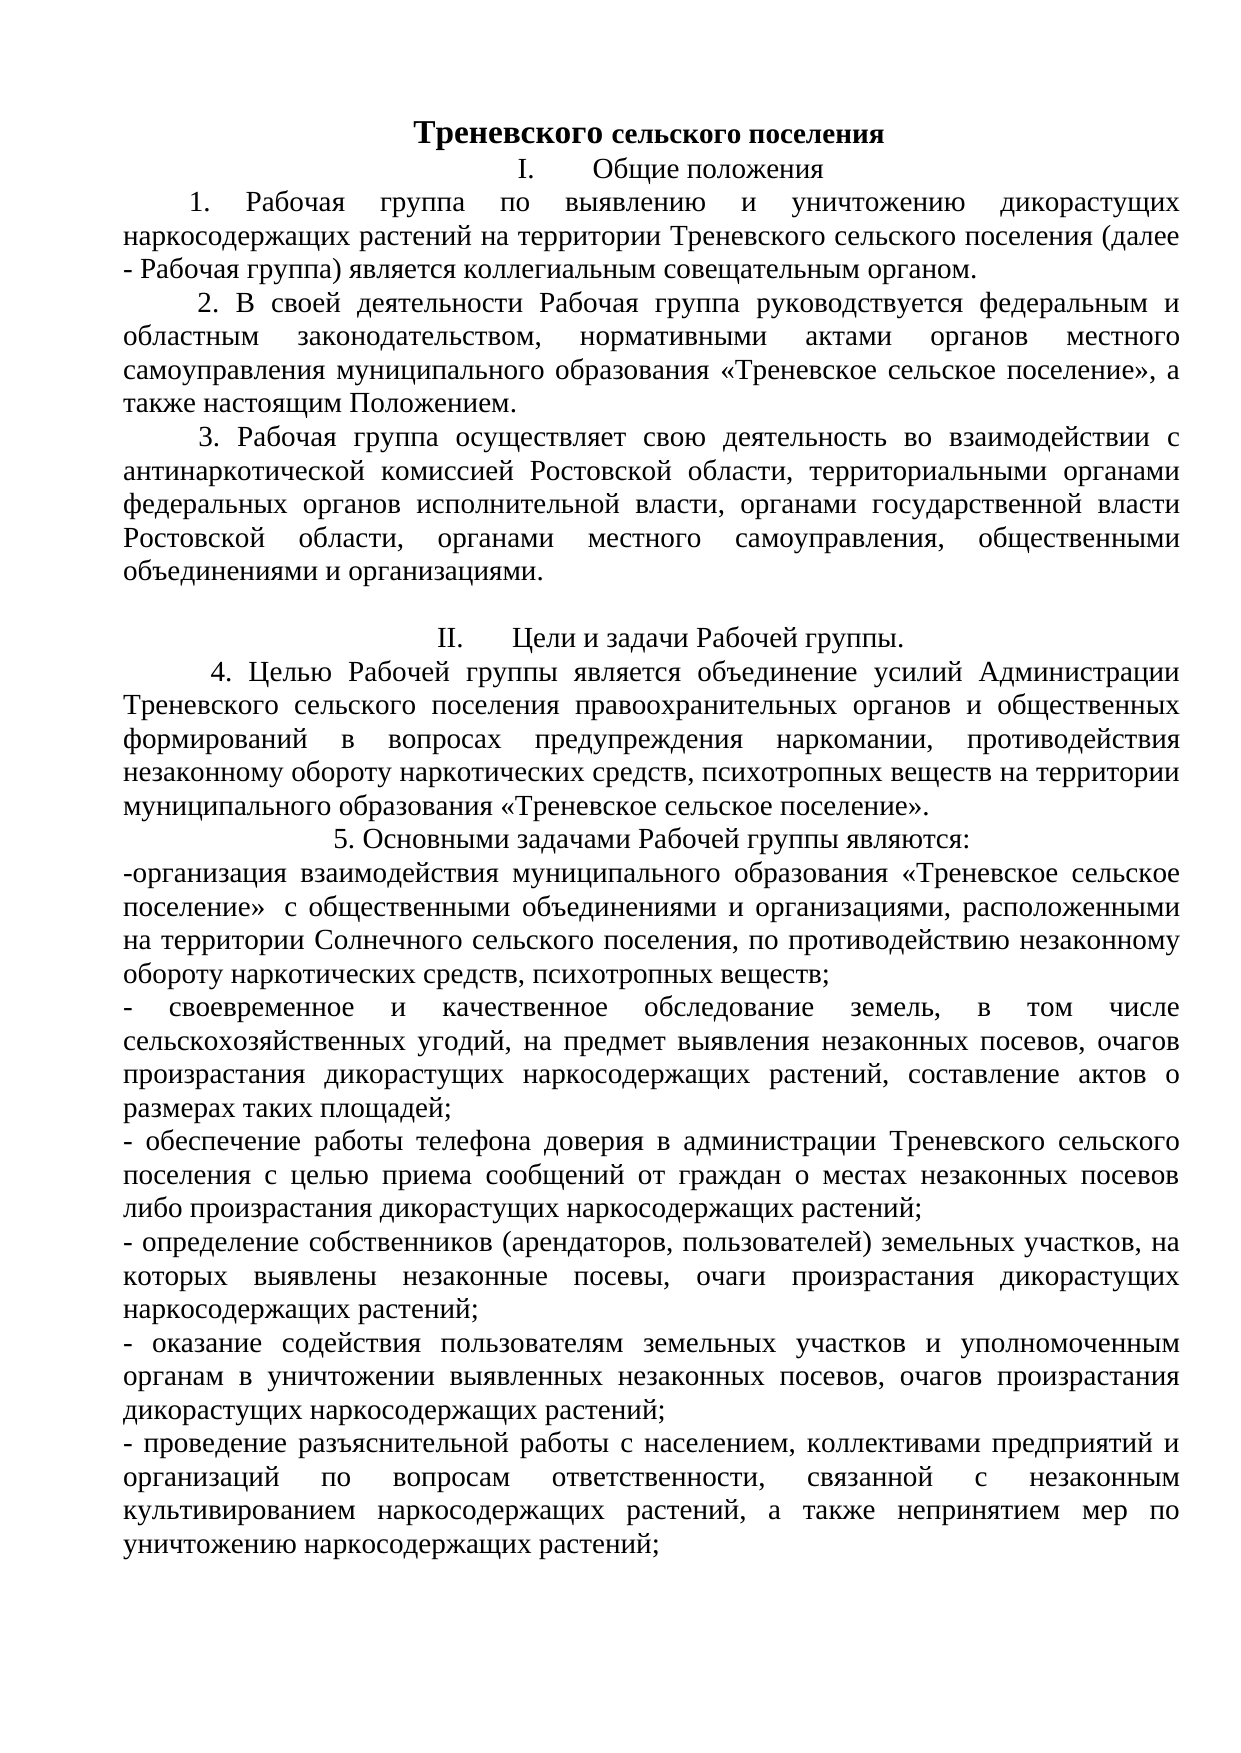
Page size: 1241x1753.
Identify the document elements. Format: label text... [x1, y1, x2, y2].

text 4. Целью Рабочей группы является объединение усилий Администрации Треневского сельского поселения правоохранительных органов и общественных формирований в вопросах предупреждения наркомании, противодействия незаконному обороту наркотических средств, психотропных веществ на территории муниципального образования «Треневское сельское поселение». [123, 654, 1181, 822]
list Общие положения [160, 151, 1181, 184]
text - определение собственников (арендаторов, пользователей) земельных участков, на которых выявлены незаконные посевы, очаги произрастания дикорастущих наркосодержащих растений; [123, 1224, 1181, 1325]
text 1. Рабочая группа по выявлению и уничтожению дикорастущих наркосодержащих растений на территории Треневского сельского поселения (далее - Рабочая группа) является коллегиальным совещательным органом. [123, 184, 1181, 285]
text - своевременное и качественное обследование земель, в том числе сельскохозяйственных угодий, на предмет выявления незаконных посевов, очагов произрастания дикорастущих наркосодержащих растений, составление актов о размерах таких площадей; [123, 989, 1181, 1123]
text - обеспечение работы телефона доверия в администрации Треневского сельского поселения с целью приема сообщений от граждан о местах незаконных посевов либо произрастания дикорастущих наркосодержащих растений; [123, 1123, 1181, 1224]
text - проведение разъяснительной работы с населением, коллективами предприятий и организаций по вопросам ответственности, связанной с незаконным культивированием наркосодержащих растений, а также непринятием мер по уничтожению наркосодержащих растений; [123, 1425, 1181, 1559]
text - оказание содействия пользователям земельных участков и уполномоченным органам в уничтожении выявленных незаконных посевов, очагов произрастания дикорастущих наркосодержащих растений; [123, 1325, 1181, 1425]
text Треневского сельского поселения [123, 112, 1181, 151]
text 3. Рабочая группа осуществляет свою деятельность во взаимодействии с антинаркотической комиссией Ростовской области, территориальными органами федеральных органов исполнительной власти, органами государственной власти Ростовской области, органами местного самоуправления, общественными объединениями и организациями. [123, 419, 1181, 587]
list Цели и задачи Рабочей группы. [160, 620, 1181, 654]
text 2. В своей деятельности Рабочая группа руководствуется федеральным и областным законодательством, нормативными актами органов местного самоуправления муниципального образования «Треневское сельское поселение», а также настоящим Положением. [123, 285, 1181, 419]
text 5. Основными задачами Рабочей группы являются: [123, 822, 1181, 855]
text -организация взаимодействия муниципального образования «Треневское сельское поселение» с общественными объединениями и организациями, расположенными на территории Солнечного сельского поселения, по противодействию незаконному обороту наркотических средств, психотропных веществ; [123, 855, 1181, 989]
